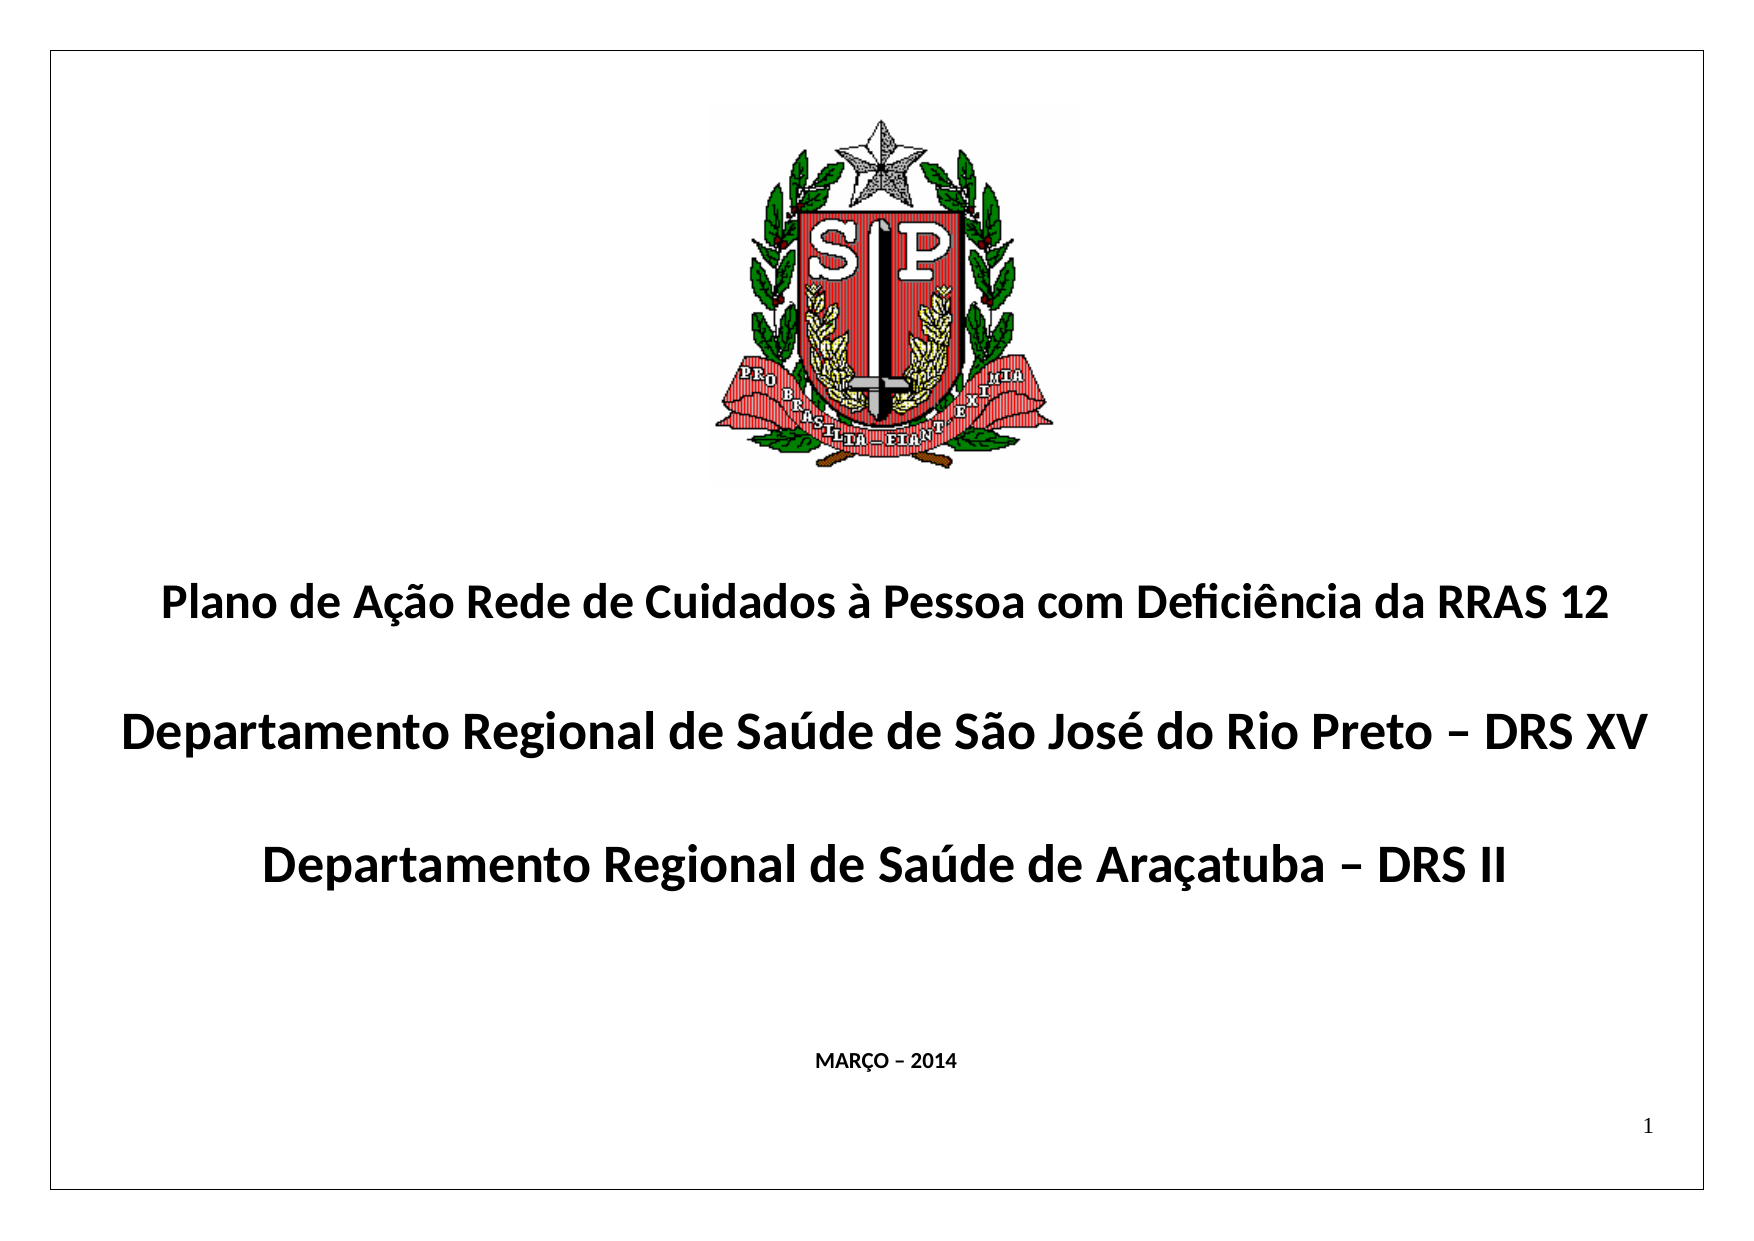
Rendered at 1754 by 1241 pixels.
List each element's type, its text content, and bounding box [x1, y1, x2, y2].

text Departamento Regional de Saúde de São José do Rio Preto – DRS XV [118, 697, 1654, 763]
text Departamento Regional de Saúde de Araçatuba – DRS II [118, 829, 1654, 896]
picture [708, 103, 1080, 486]
text Plano de Ação Rede de Cuidados à Pessoa com Deficiência da RRAS 12 [118, 570, 1654, 631]
text MARÇO – 2014 [118, 1046, 1654, 1074]
